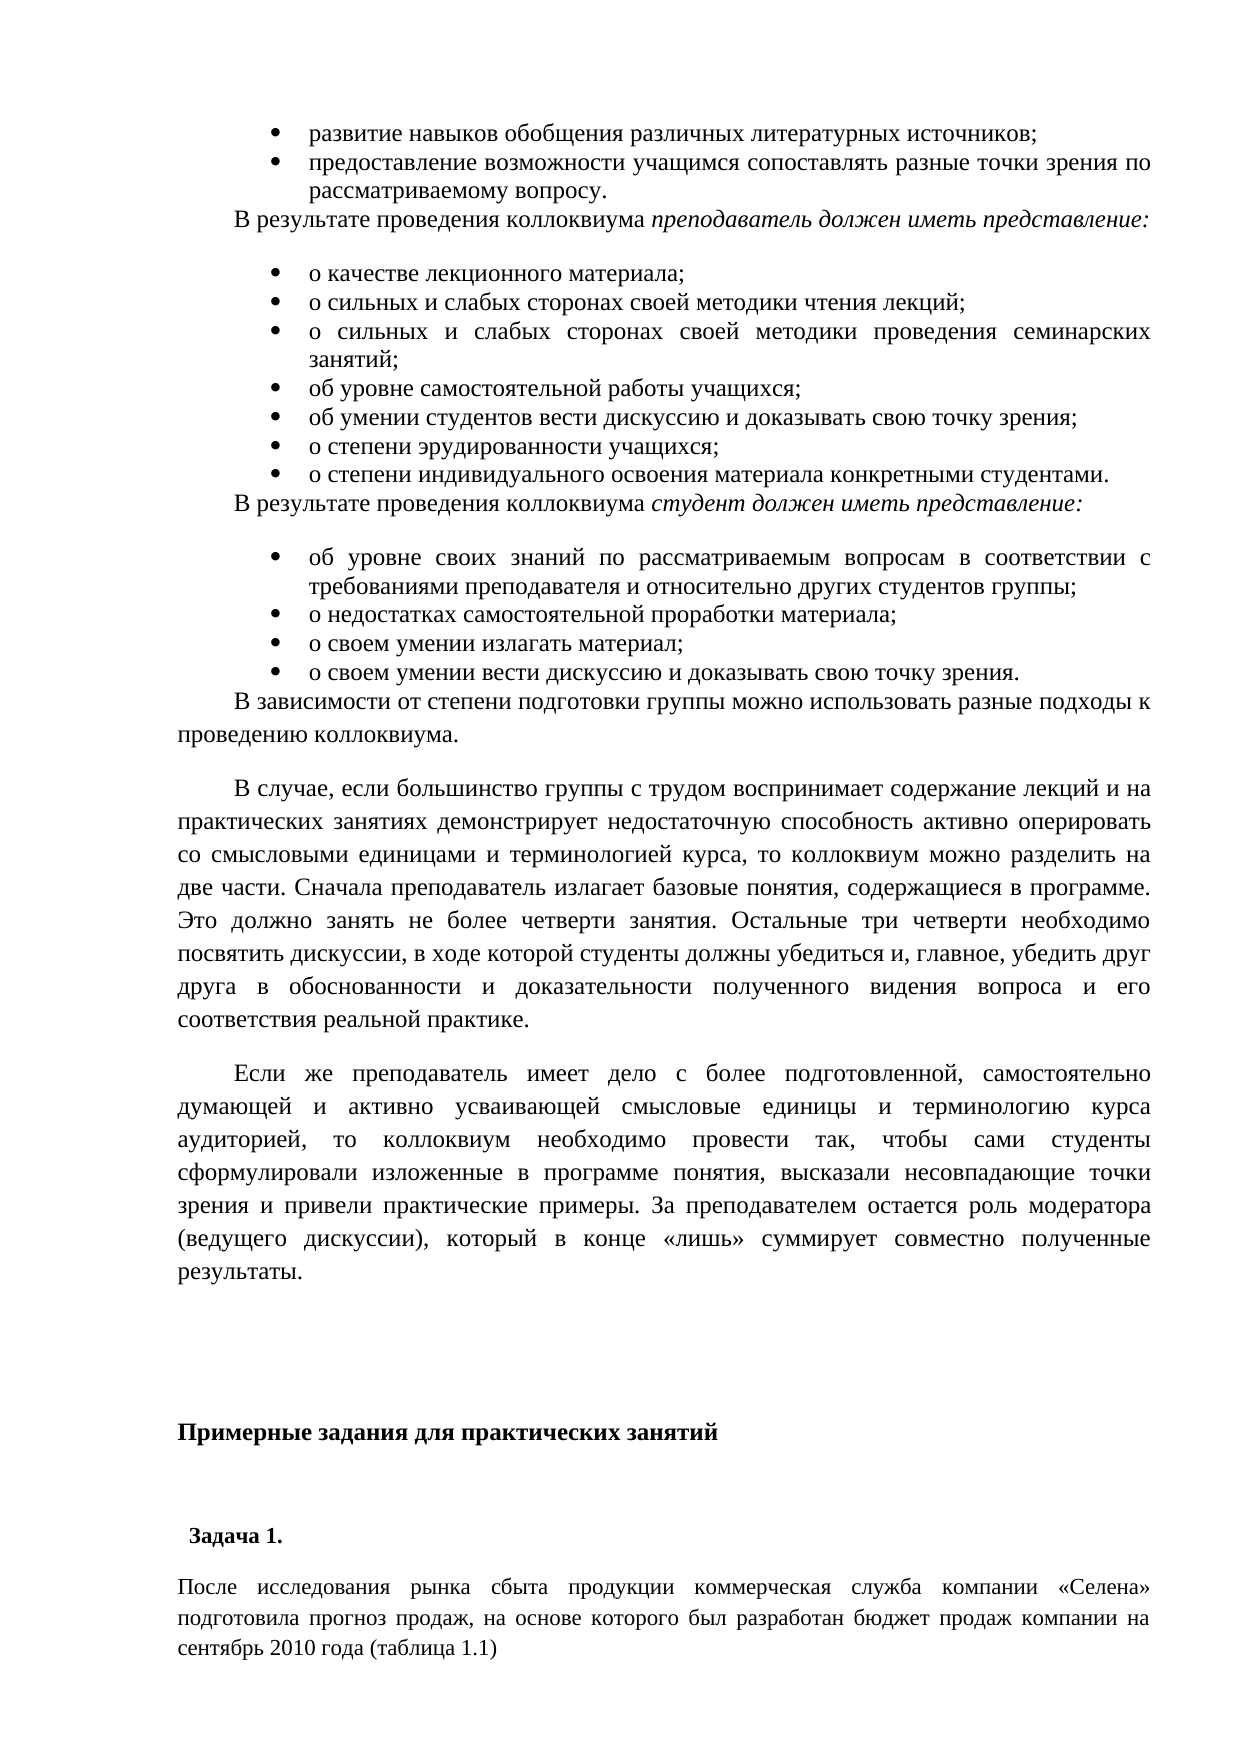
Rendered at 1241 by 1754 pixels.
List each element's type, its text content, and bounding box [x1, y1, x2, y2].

text В результате проведения коллоквиума студент должен иметь представление: [177, 488, 1152, 517]
list о своем умении излагать материал; [271, 628, 1152, 657]
text В случае, если большинство группы с трудом воспринимает содержание лекций и на практических занятиях демонстрирует недостаточную способность активно оперировать со смысловыми единицами и терминологией курса, то коллоквиум можно разделить на две части. Сначала преподаватель излагает базовые понятия, содержащиеся в программе. Это должно занять не более четверти занятия. Остальные три четверти необходимо посвятить дискуссии, в ходе которой студенты должны убедиться и, главное, убедить друг друга в обоснованности и доказательности полученного видения вопроса и его соответствия реальной практике. [177, 773, 1152, 1033]
list о своем умении вести дискуссию и доказывать свою точку зрения. [271, 657, 1152, 686]
text Если же преподаватель имеет дело с более подготовленной, самостоятельно думающей и активно усваивающей смысловые единицы и терминологию курса аудиторией, то коллоквиум необходимо провести так, чтобы сами студенты сформулировали изложенные в программе понятия, высказали несовпадающие точки зрения и привели практические примеры. За преподавателем остается роль модератора (ведущего дискуссии), который в конце «лишь» суммирует совместно полученные результаты. [177, 1058, 1152, 1284]
list предоставление возможности учащимся сопоставлять разные точки зрения по рассматриваемому вопросу. [271, 147, 1152, 204]
text Задача 1. [177, 1522, 1152, 1549]
list развитие навыков обобщения различных литературных источников; [271, 118, 1152, 147]
list об уровне самостоятельной работы учащихся; [271, 373, 1152, 402]
list о сильных и слабых сторонах своей методики чтения лекций; [271, 287, 1152, 316]
text В зависимости от степени подготовки группы можно использовать разные подходы к проведению коллоквиума. [177, 686, 1152, 748]
text Примерные задания для практических занятий [177, 1417, 1152, 1446]
list об уровне своих знаний по рассматриваемым вопросам в соответствии с требованиями преподавателя и относительно других студентов группы; [271, 542, 1152, 599]
text В результате проведения коллоквиума преподаватель должен иметь представление: [177, 204, 1152, 233]
list о качестве лекционного материала; [271, 258, 1152, 287]
list об умении студентов вести дискуссию и доказывать свою точку зрения; [271, 402, 1152, 431]
list о степени индивидуального освоения материала конкретными студентами. [271, 459, 1152, 488]
list о недостатках самостоятельной проработки материала; [271, 599, 1152, 628]
list о степени эрудированности учащихся; [271, 431, 1152, 459]
list о сильных и слабых сторонах своей методики проведения семинарских занятий; [271, 316, 1152, 373]
text После исследования рынка сбыта продукции коммерческая служба компании «Селена» подготовила прогноз продаж, на основе которого был разработан бюджет продаж компании на сентябрь 2010 года (таблица 1.1) [177, 1573, 1152, 1660]
